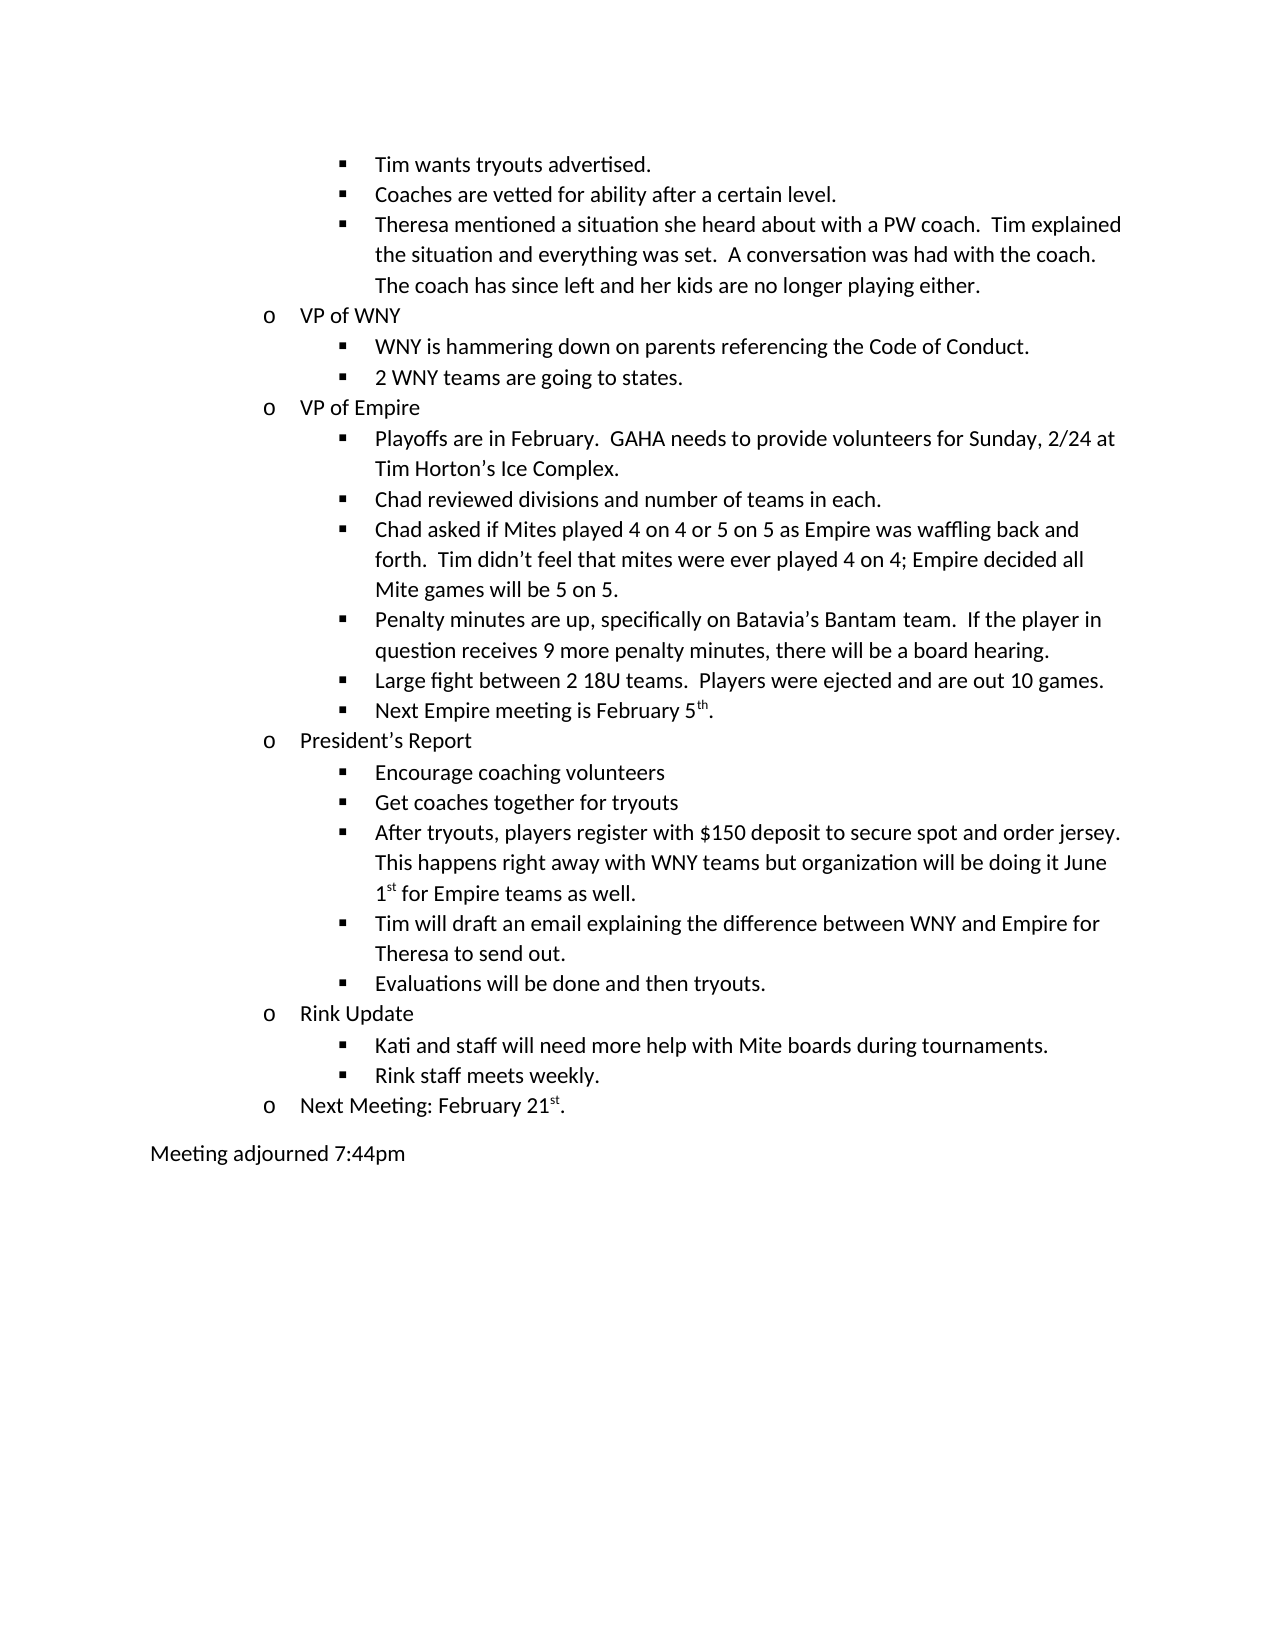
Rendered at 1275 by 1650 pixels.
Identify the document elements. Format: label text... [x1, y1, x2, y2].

list Kati and staff will need more help with Mite boards during tournaments. [337, 1031, 1125, 1059]
list Evaluations will be done and then tryouts. [337, 969, 1125, 997]
list Get coaches together for tryouts [337, 788, 1125, 816]
list VP of WNY [262, 301, 1125, 330]
list WNY is hammering down on parents referencing the Code of Conduct. [337, 332, 1125, 361]
list Next Meeting: February 21st. [262, 1091, 1125, 1121]
list Large fight between 2 18U teams. Players were ejected and are out 10 games. [337, 666, 1125, 694]
list Rink Update [262, 999, 1125, 1029]
list President’s Report [262, 726, 1125, 756]
list Coaches are vetted for ability after a certain level. [337, 180, 1125, 208]
list After tryouts, players register with $150 deposit to secure spot and order jersey. This happens right away with WNY teams but organization will be doing it June 1st for Empire teams as well. [337, 818, 1125, 907]
list VP of Empire [262, 393, 1125, 422]
text Meeting adjourned 7:44pm [150, 1139, 1125, 1168]
list Playoffs are in February. GAHA needs to provide volunteers for Sunday, 2/24 at Tim Horton’s Ice Complex. [337, 424, 1125, 483]
list Tim wants tryouts advertised. [337, 150, 1125, 178]
list Next Empire meeting is February 5th. [337, 696, 1125, 724]
list 2 WNY teams are going to states. [337, 363, 1125, 391]
list Chad asked if Mites played 4 on 4 or 5 on 5 as Empire was waffling back and forth. Tim didn’t feel that mites were ever played 4 on 4; Empire decided all Mite games will be 5 on 5. [337, 515, 1125, 603]
list Tim will draft an email explaining the difference between WNY and Empire for Theresa to send out. [337, 909, 1125, 967]
list Penalty minutes are up, specifically on Batavia’s Bantam team. If the player in question receives 9 more penalty minutes, there will be a board hearing. [337, 606, 1125, 664]
list Chad reviewed divisions and number of teams in each. [337, 485, 1125, 513]
list Encourage coaching volunteers [337, 758, 1125, 786]
list Rink staff meets weekly. [337, 1061, 1125, 1089]
list Theresa mentioned a situation she heard about with a PW coach. Tim explained the situation and everything was set. A conversation was had with the coach. The coach has since left and her kids are no longer playing either. [337, 210, 1125, 299]
